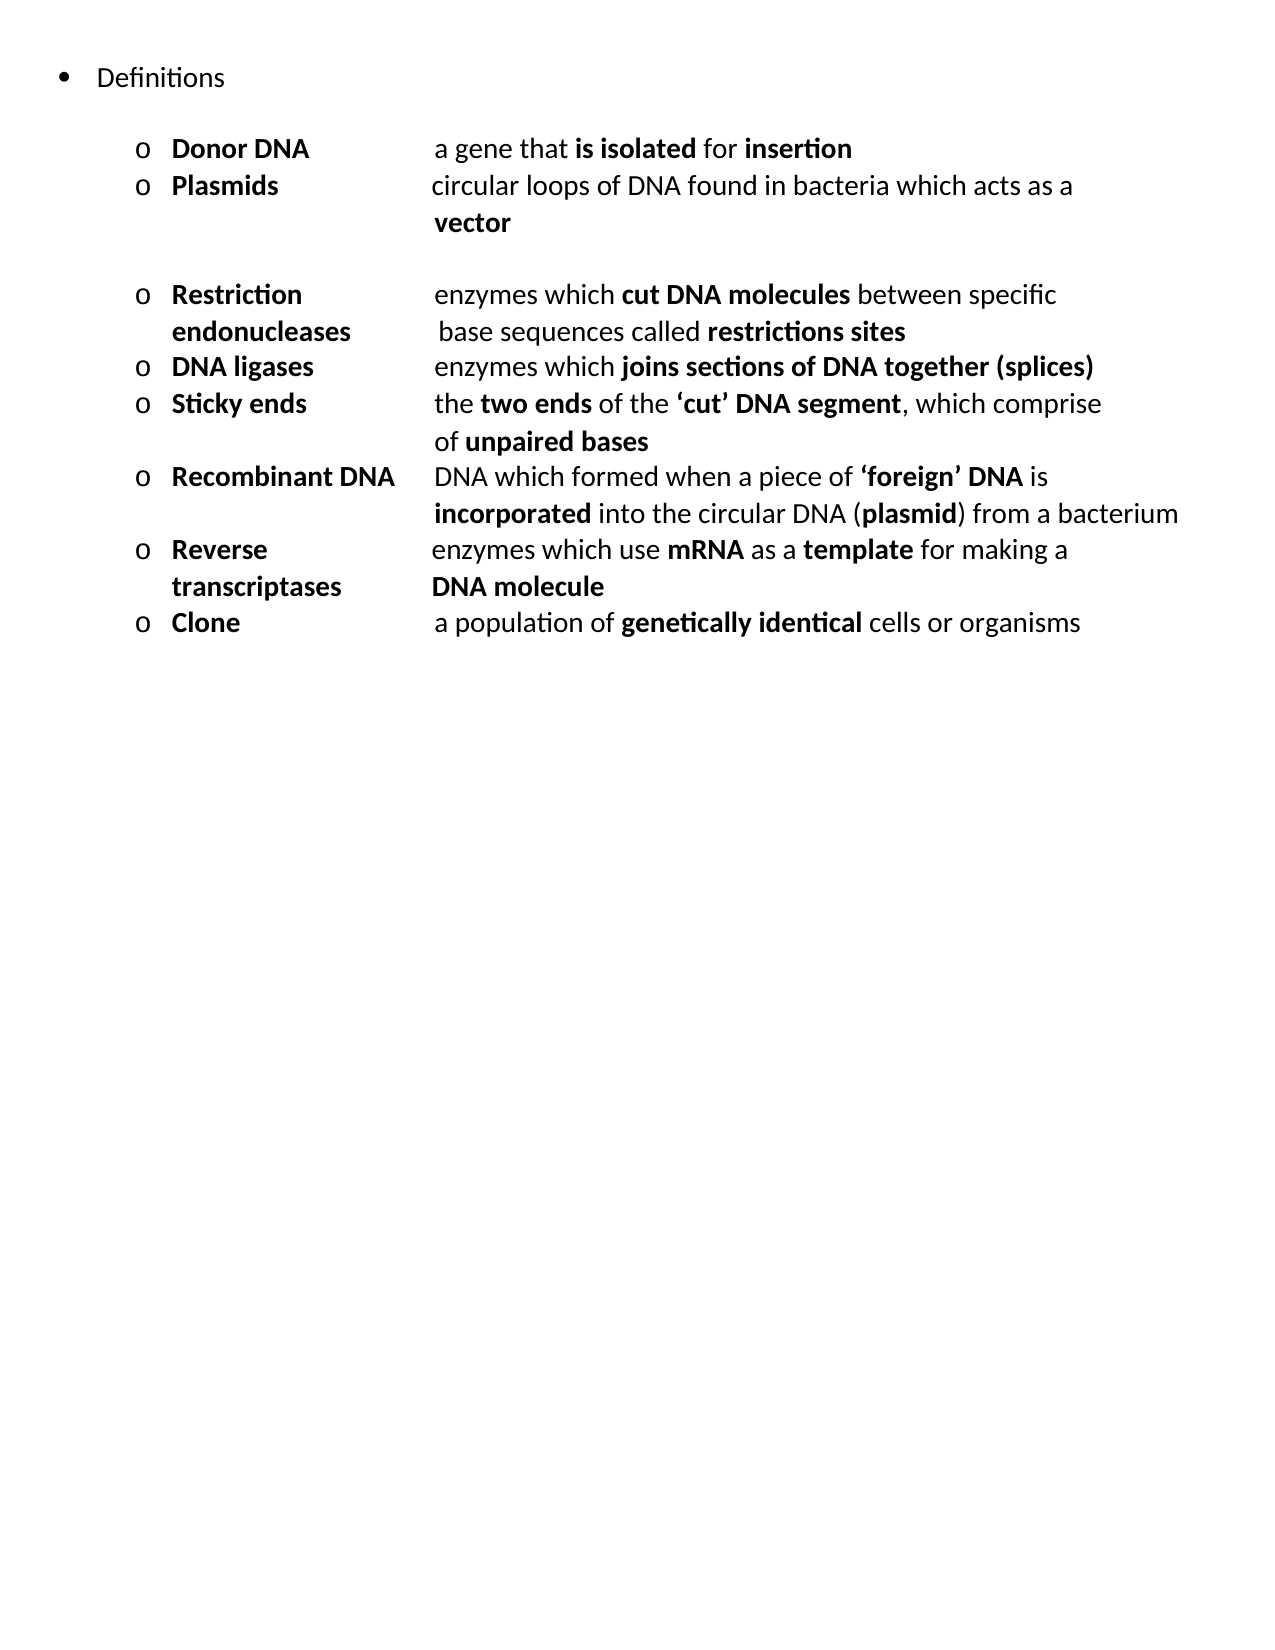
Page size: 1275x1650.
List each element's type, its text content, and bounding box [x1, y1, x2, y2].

list Recombinant DNA DNA which formed when piece of ‘foreign’ DNA is [134, 458, 1216, 495]
list Plasmids circular loops of DNA found in bacteria which acts as a [134, 167, 1216, 204]
list DNA ligases enzymes which joins sections of DNA together (splices) [134, 348, 1216, 386]
list Sticky ends the two ends of the ‘cut’ DNA segment, which comprise [134, 386, 1216, 423]
list Reverse enzymes which use mRNA as a template for making a [134, 531, 1216, 568]
text vector [359, 204, 1216, 240]
list Clone a population of genetically identical cells or organisms [134, 604, 1216, 641]
list Donor DNA a gene that is isolated for insertion [134, 130, 1216, 167]
text incorporated into the circular DNA (plsmid) from bacterium [434, 495, 1216, 531]
text endonucleases base sequences called restrictions sites [134, 313, 1216, 348]
text of unpaired bases [359, 423, 1216, 458]
list Restriction enzymes which cut DNA molecules between specific [134, 276, 1216, 313]
list Definitions [59, 59, 1216, 95]
text transcriptases DNA molecule [172, 568, 1216, 604]
